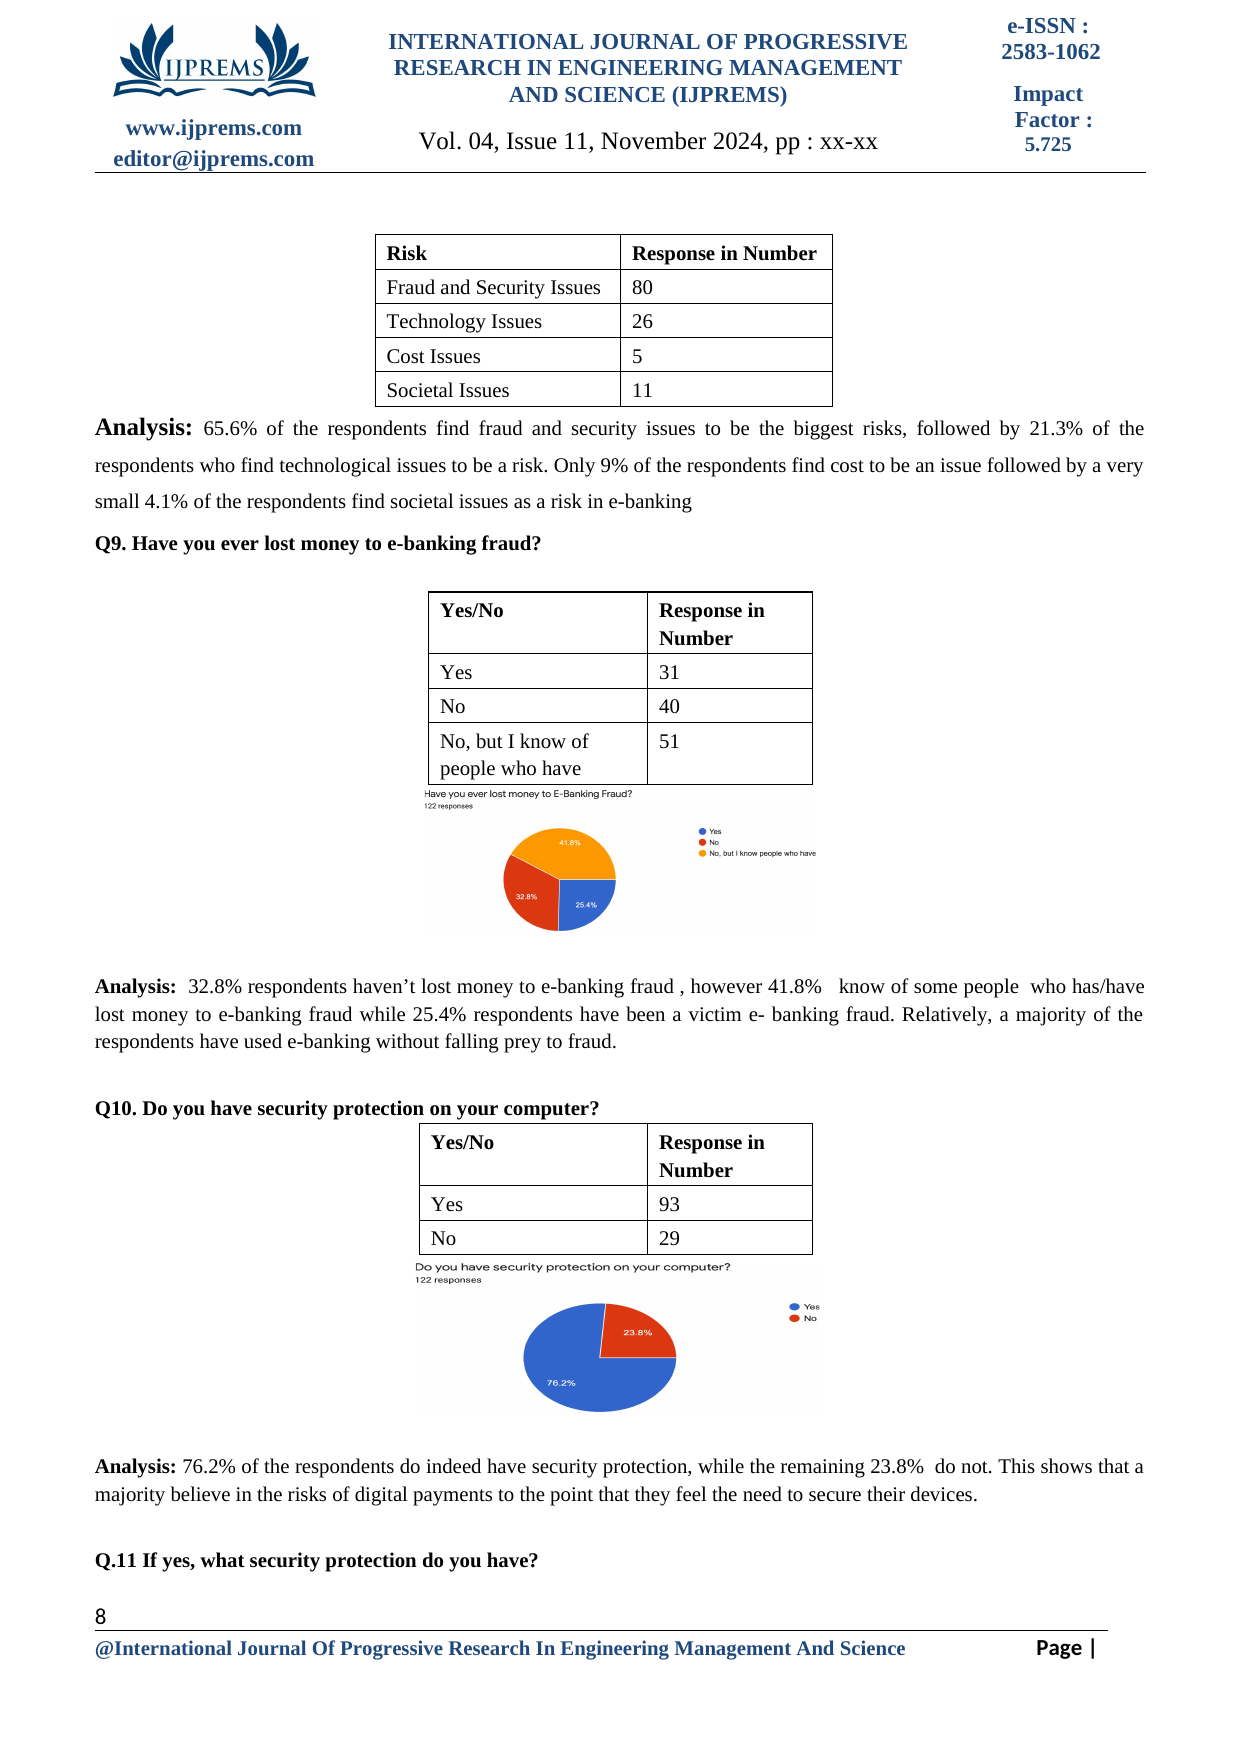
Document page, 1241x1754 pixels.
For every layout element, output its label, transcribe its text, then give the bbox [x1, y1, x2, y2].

picture [111, 16, 317, 106]
table_cell No [429, 689, 647, 722]
table_cell 26 [621, 304, 832, 337]
text Analysis: 32.8% respondents haven’t lost money to e-banking fraud , however 41.8% know of some people who has/have lost money to e-banking fraud while 25.4% respondents have been a victim e- banking fraud. Relatively, a majority of the respondents have used e-banking without falling prey to fraud. [94, 974, 1146, 1053]
table_header Response in Number [648, 593, 812, 653]
table_cell 31 [648, 654, 812, 688]
table_cell Societal Issues [376, 372, 620, 406]
table_cell 93 [648, 1186, 812, 1219]
picture [424, 790, 816, 931]
text Q10. Do you have security protection on your computer? [94, 1096, 1146, 1120]
table_cell 80 [621, 270, 832, 303]
table_cell No [420, 1221, 647, 1254]
text Analysis: 76.2% of the respondents do indeed have security protection, while the remaining 23.8% do not. This shows that a majority believe in the risks of digital payments to the point that they feel the need to secure their devices. [94, 1454, 1146, 1506]
table_cell 51 [648, 723, 812, 784]
table_cell 5 [621, 338, 832, 371]
table_header Yes/No [429, 593, 647, 653]
picture [415, 1263, 820, 1412]
table_cell Fraud and Security Issues [376, 270, 620, 303]
text Analysis: 65.6% of the respondents find fraud and security issues to be the biggest risks, followed by 21.3% of the respondents who find technological issues to be a risk. Only 9% of the respondents find cost to be an issue followed by a very small 4.1% of the respondents find societal issues as a risk in e-banking [94, 412, 1146, 513]
table_cell 40 [648, 689, 812, 722]
text Q.11 If yes, what security protection do you have? [94, 1548, 1146, 1572]
text Q9. Have you ever lost money to e-banking fraud? [94, 531, 1146, 555]
table_cell Technology Issues [376, 304, 620, 337]
table_header Response in Number [621, 235, 832, 268]
table_header Response in Number [648, 1124, 812, 1185]
table_cell 11 [621, 372, 832, 406]
table_cell Yes [420, 1186, 647, 1219]
table_cell Yes [429, 654, 647, 688]
table_cell 29 [648, 1221, 812, 1254]
table_header Risk [376, 235, 620, 268]
table_cell No, but I know of people who have [429, 723, 647, 784]
table_cell Cost Issues [376, 338, 620, 371]
table_header Yes/No [420, 1124, 647, 1185]
